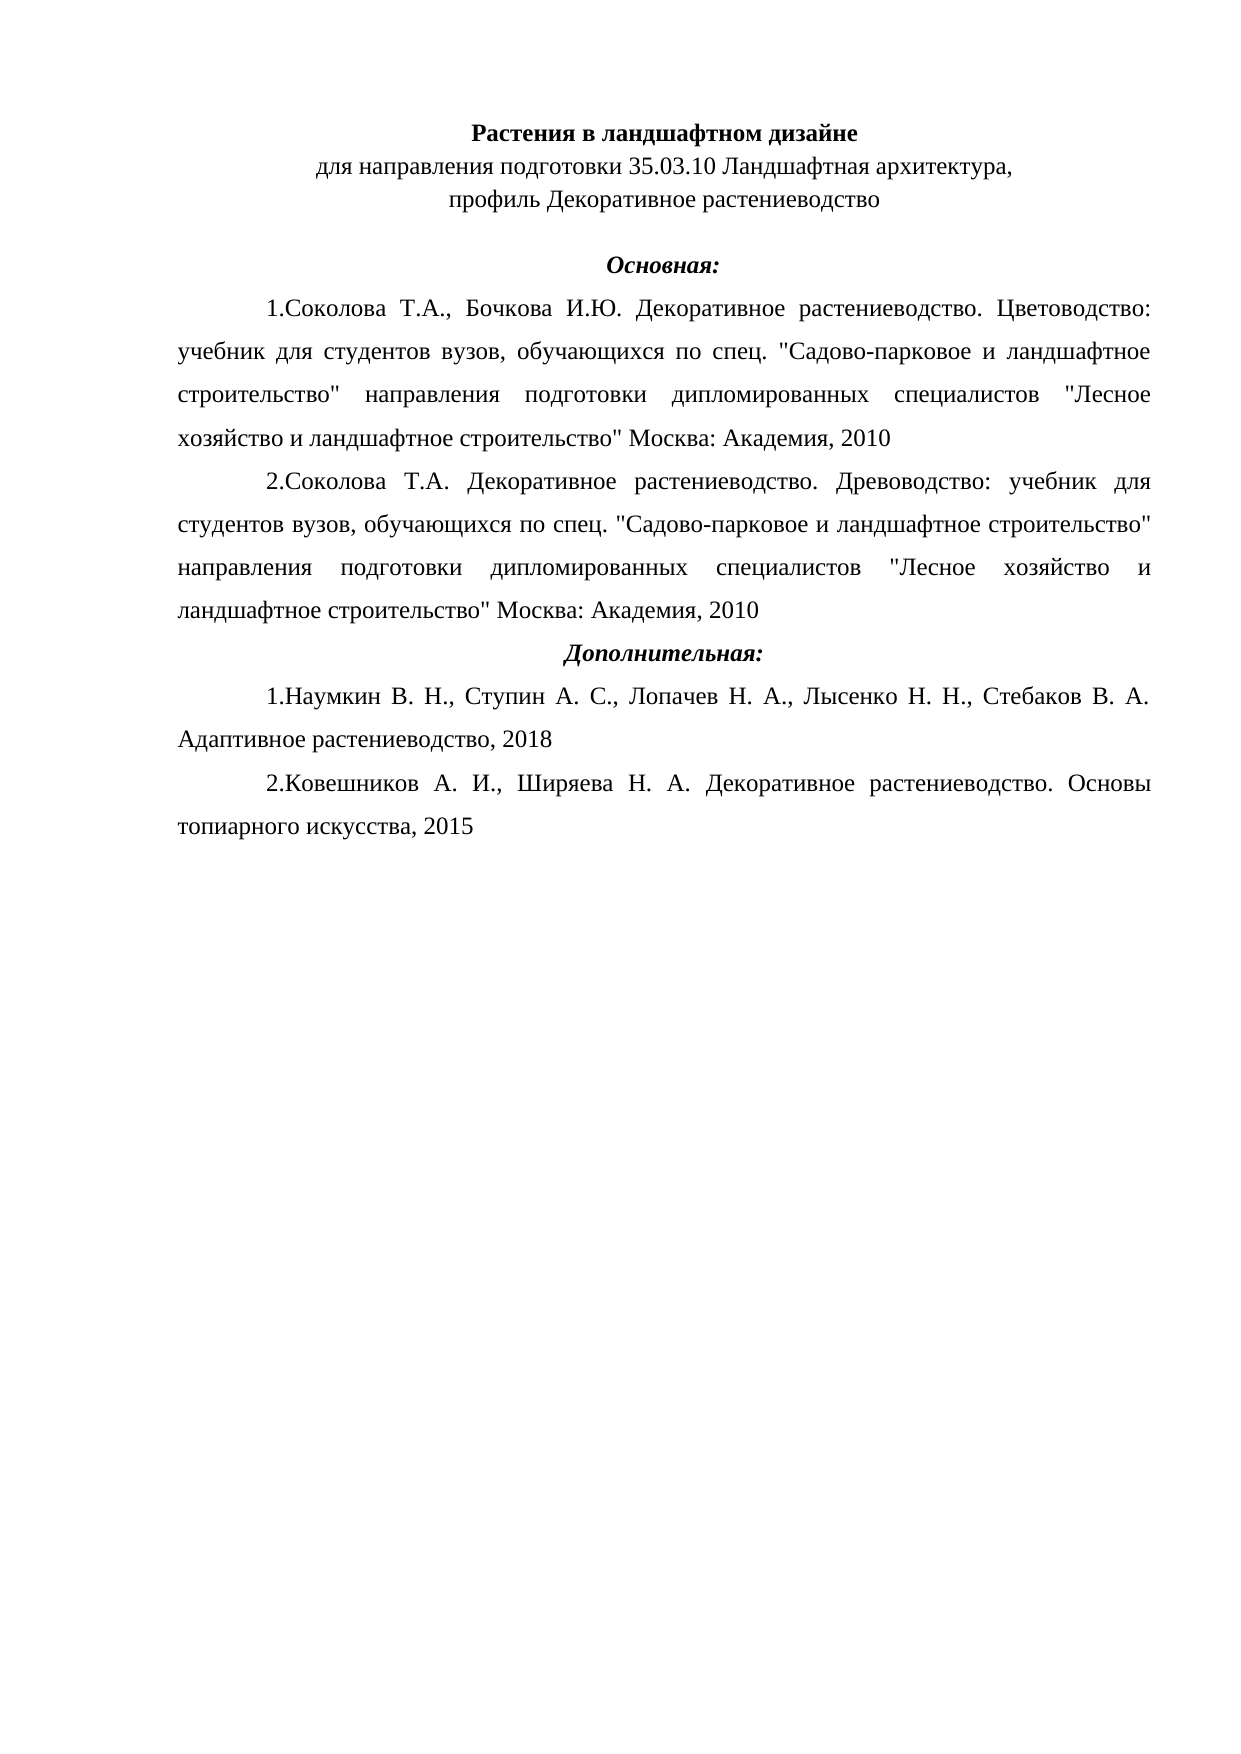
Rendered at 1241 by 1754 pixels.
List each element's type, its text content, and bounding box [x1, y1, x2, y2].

text Основная: [177, 250, 1152, 279]
text 1.Соколова Т.А., Бочкова И.Ю. Декоративное растениеводство. Цветоводство: учебник для студентов вузов, обучающихся по спец. "Садово-парковое и ландшафтное строительство" направления подготовки дипломированных специалистов "Лесное хозяйство и ландшафтное строительство" Москва: Академия, 2010 [177, 293, 1152, 451]
text Дополнительная: [177, 638, 1152, 667]
text 1.Наумкин В. Н., Ступин А. С., Лопачев Н. А., Лысенко Н. Н., Стебаков В. А. Адаптивное растениеводство, 2018 [177, 681, 1152, 753]
text профиль Декоративное растениеводство [177, 184, 1152, 213]
text 2.Ковешников А. И., Ширяева Н. А. Декоративное растениеводство. Основы топиарного искусства, 2015 [177, 768, 1152, 839]
text для направления подготовки 35.03.10 Ландшафтная архитектура, [177, 151, 1152, 180]
text 2.Соколова Т.А. Декоративное растениеводство. Древоводство: учебник для студентов вузов, обучающихся по спец. "Садово-парковое и ландшафтное строительство" направления подготовки дипломированных специалистов "Лесное хозяйство и ландшафтное строительство" Москва: Академия, 2010 [177, 466, 1152, 624]
text Растения в ландшафтном дизайне [177, 118, 1152, 147]
